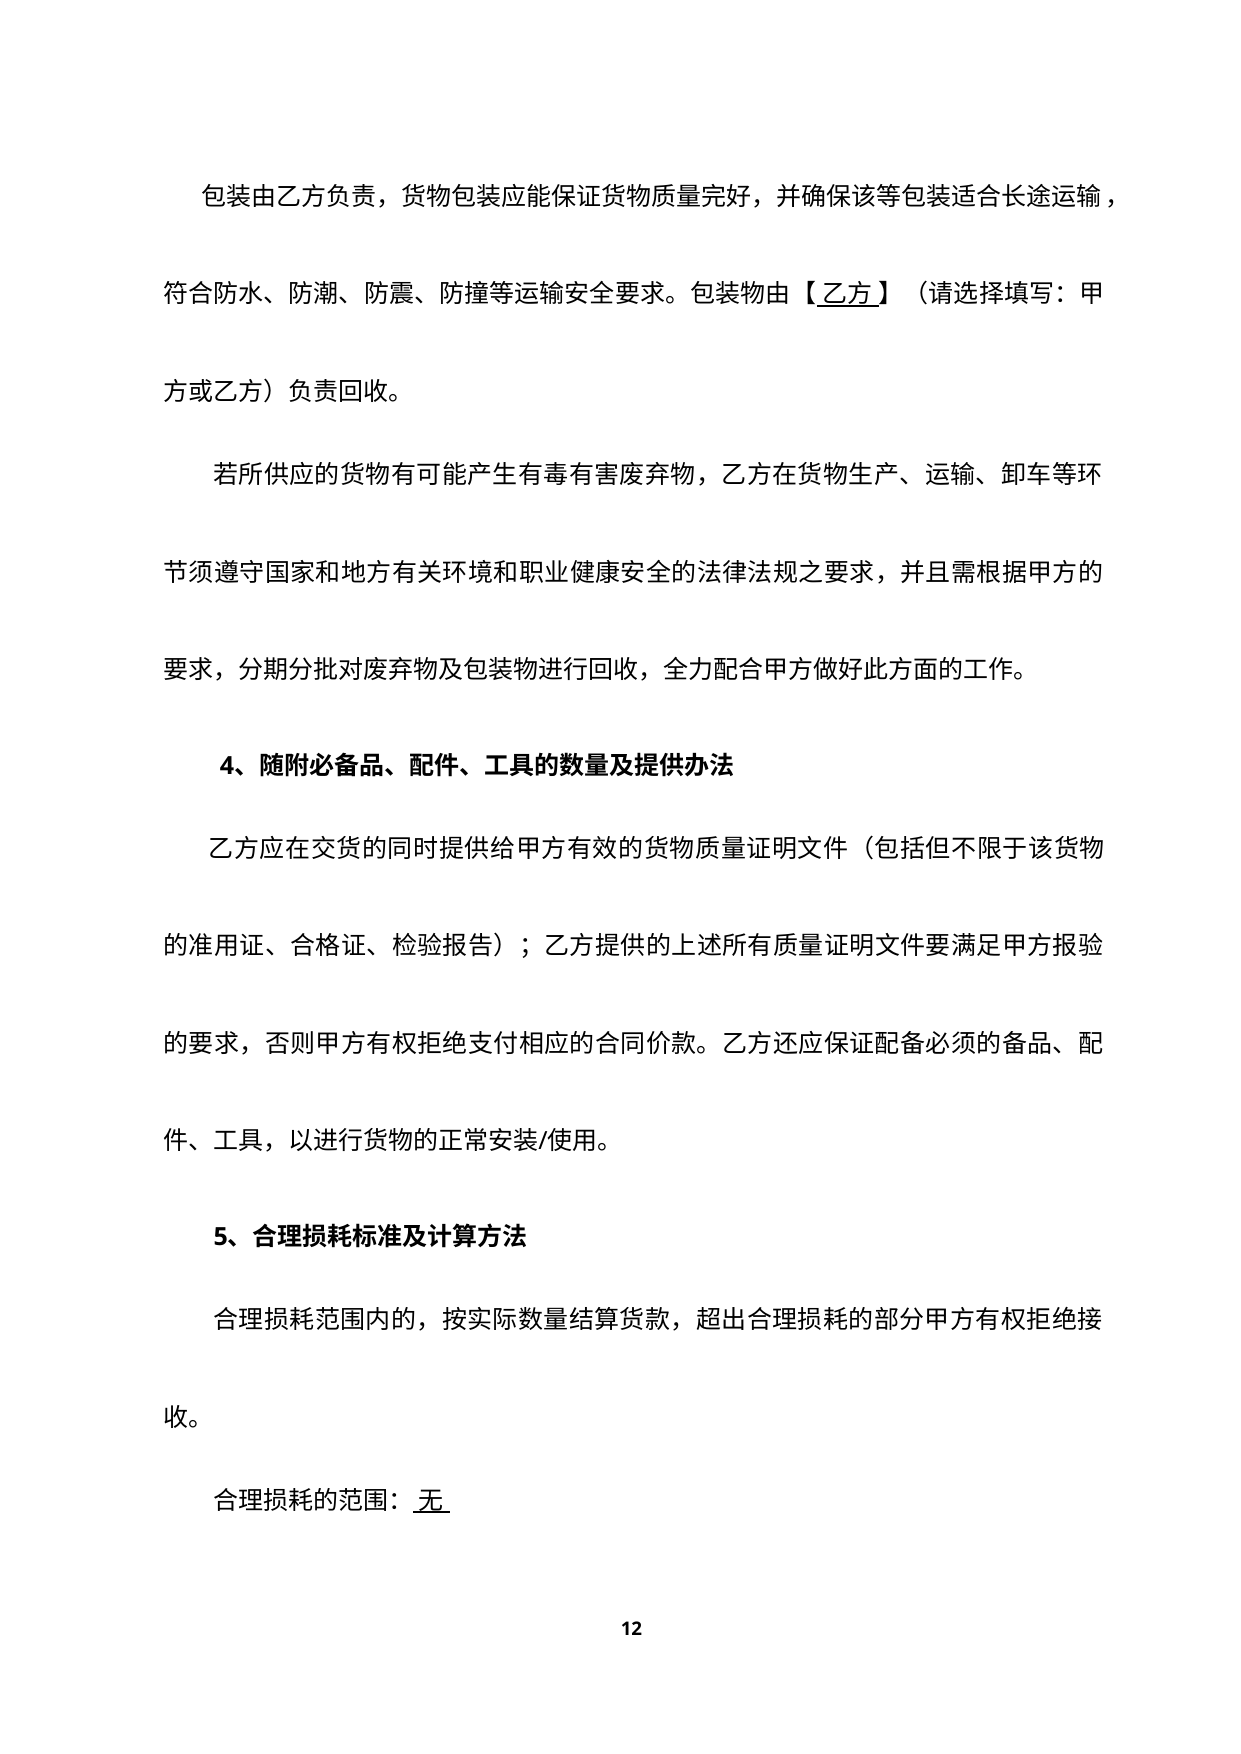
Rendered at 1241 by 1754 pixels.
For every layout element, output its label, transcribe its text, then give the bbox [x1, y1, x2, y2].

text 5、合理损耗标准及计算方法 [163, 1202, 1105, 1267]
text 4、随附必备品、配件、工具的数量及提供办法 [163, 731, 1105, 796]
text 若所供应的货物有可能产生有毒有害废弃物，乙方在货物生产、运输、卸车等环节须遵守国家和地方有关环境和职业健康安全的法律法规之要求，并且需根据甲方的要求，分期分批对废弃物及包装物进行回收，全力配合甲方做好此方面的工作。 [163, 440, 1105, 700]
text 合理损耗的范围： 无 [163, 1466, 1105, 1531]
text 包装由乙方负责，货物包装应能保证货物质量完好，并确保该等包装适合长途运输，符合防水、防潮、防震、防撞等运输安全要求。包装物由【 乙方 】（请选择填写：甲方或乙方）负责回收。 [163, 162, 1105, 422]
text 合理损耗范围内的，按实际数量结算货款，超出合理损耗的部分甲方有权拒绝接收。 [163, 1285, 1105, 1448]
text 乙方应在交货的同时提供给甲方有效的货物质量证明文件（包括但不限于该货物的准用证、合格证、检验报告）；乙方提供的上述所有质量证明文件要满足甲方报验的要求，否则甲方有权拒绝支付相应的合同价款。乙方还应保证配备必须的备品、配件、工具，以进行货物的正常安装/使用。 [163, 814, 1105, 1171]
